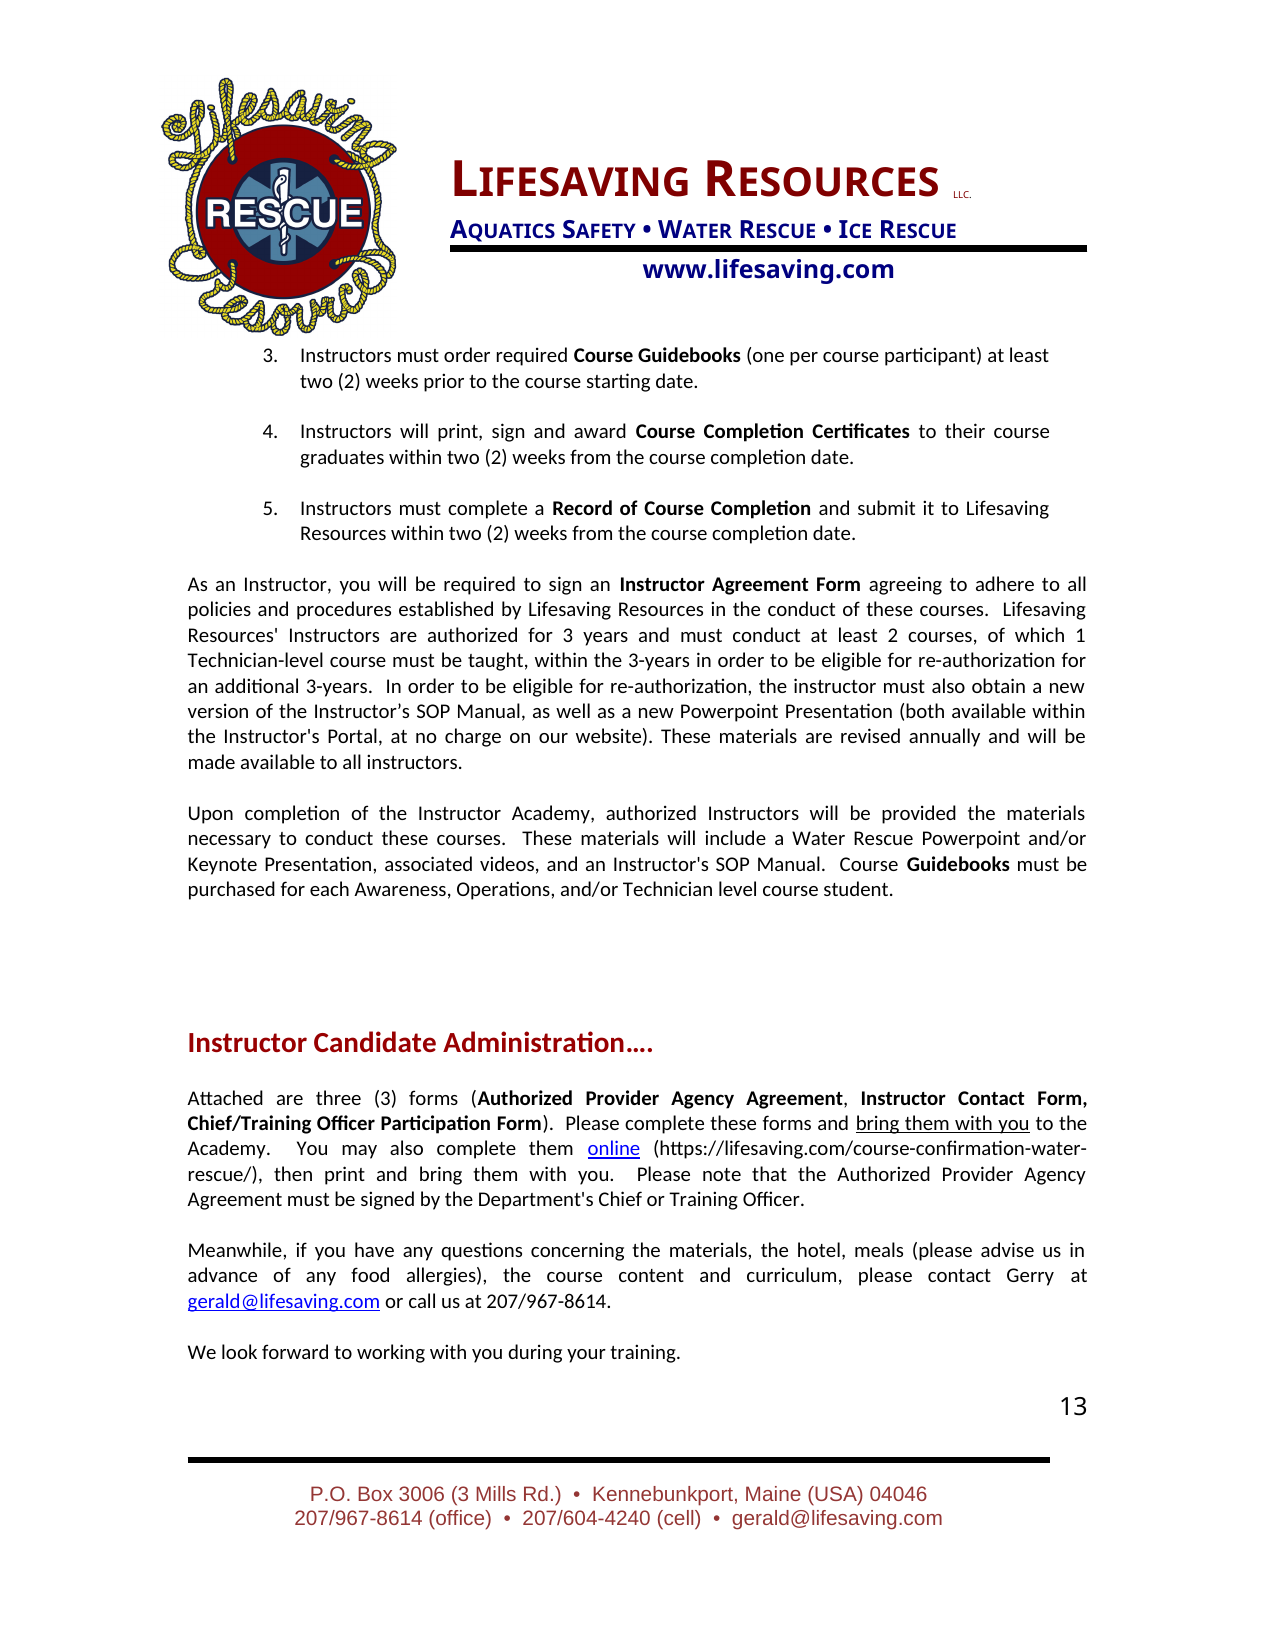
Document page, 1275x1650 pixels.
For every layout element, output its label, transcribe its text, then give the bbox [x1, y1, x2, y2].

list Instructors will print, sign and award Course Completion Certificates to their course graduates within two (2) weeks from the course completion date. [262, 419, 1050, 469]
text Meanwhile, if you have any questions concerning the materials, the hotel, meals (please advise us in advance of any food allergies), the course content and curriculum, please contact Gerry at gerald@lifesaving.com or call us at 207/967-8614. [187, 1237, 1087, 1313]
text Upon completion of the Instructor Academy, authorized Instructors will be provided the materials necessary to conduct these courses. These materials will include a Water Rescue Powerpoint and/or Keynote Presentation, associated videos, and an Instructor's SOP Manual. Course Guidebooks must be purchased for each Awareness, Operations, and/or Technician level course student. [187, 800, 1087, 902]
list Instructors must complete a Record of Course Completion and submit it to Lifesaving Resources within two (2) weeks from the course completion date. [262, 495, 1050, 546]
text Attached are three (3) forms (Authorized Provider Agency Agreement, Instructor Contact Form, Chief/Training Officer Participation Form). Please complete these forms and bring them with you to the Academy. You may also complete them online (https://lifesaving.com/course-confirmation-water-rescue/), then print and bring them with you. Please note that the Authorized Provider Agency Agreement must be signed by the Department's Chief or Training Officer. [187, 1085, 1087, 1212]
list Instructors must order required Course Guidebooks (one per course participant) at least two (2) weeks prior to the course starting date. [262, 342, 1050, 393]
text Instructor Candidate Administration…. [187, 1024, 1087, 1059]
text As an Instructor, you will be required to sign an Instructor Agreement Form agreeing to adhere to all policies and procedures established by Lifesaving Resources in the conduct of these courses. Lifesaving Resources' Instructors are authorized for 3 years and must conduct at least 2 courses, of which 1 Technician-level course must be taught, within the 3-years in order to be eligible for re-authorization for an additional 3-years. In order to be eligible for re-authorization, the instructor must also obtain a new version of the Instructor’s SOP Manual, as well as a new Powerpoint Presentation (both available within the Instructor's Portal, at no charge on our website). These materials are revised annually and will be made available to all instructors. [187, 571, 1087, 774]
text We look forward to working with you during your training. [187, 1339, 1087, 1364]
picture [158, 75, 397, 338]
